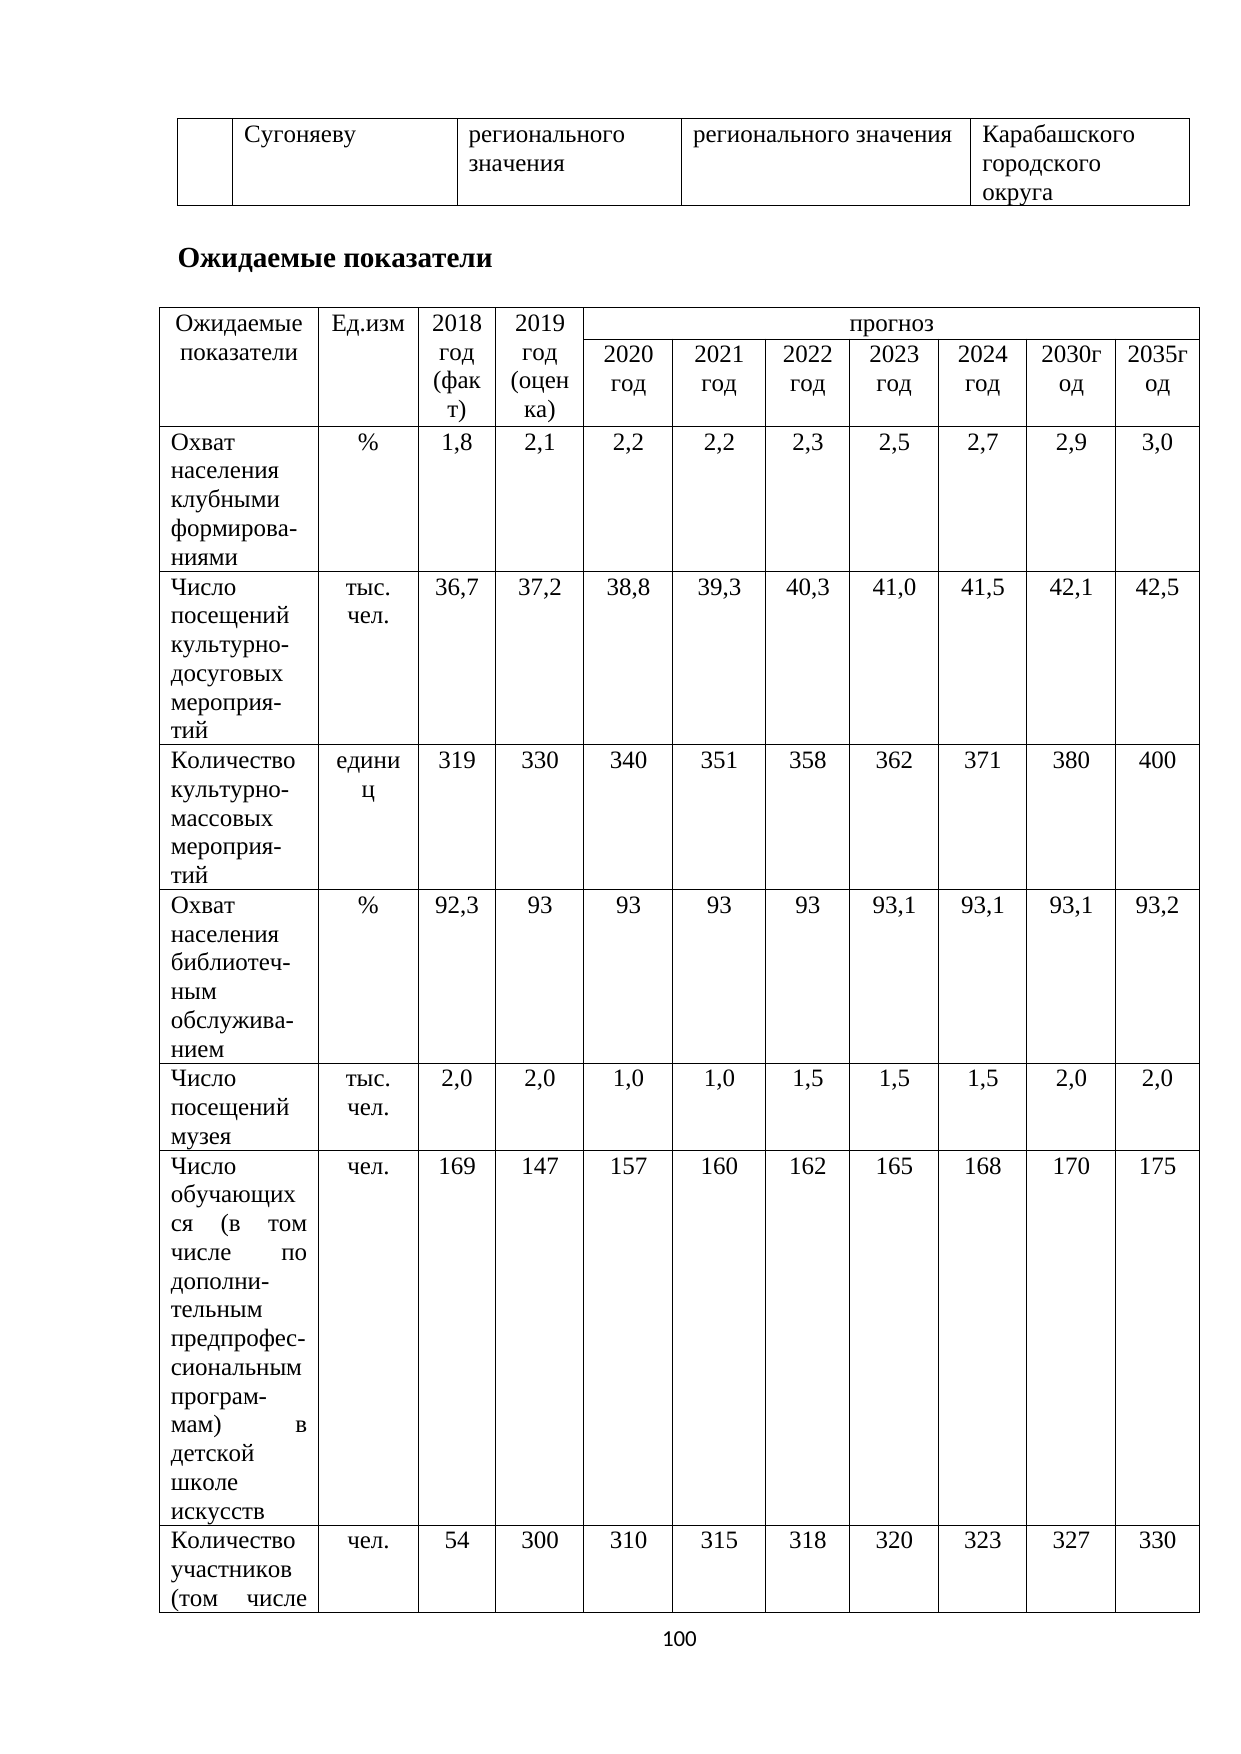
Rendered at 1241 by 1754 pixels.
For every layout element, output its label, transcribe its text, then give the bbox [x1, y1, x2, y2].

table_cell 330 [496, 745, 583, 889]
table_cell 310 [584, 1526, 672, 1612]
table_cell 2024 год [939, 340, 1026, 426]
table_cell 1,5 [850, 1064, 938, 1150]
table_cell 2,0 [419, 1064, 495, 1150]
table_cell 37,2 [496, 572, 583, 744]
table_cell 54 [419, 1526, 495, 1612]
table_cell 93 [766, 890, 849, 1062]
table_cell 2,3 [766, 427, 849, 571]
table_cell 2,7 [939, 427, 1026, 571]
table_cell 315 [673, 1526, 765, 1612]
table_header Ед.изм [319, 308, 418, 426]
table_cell 380 [1027, 745, 1115, 889]
table_cell 42,1 [1027, 572, 1115, 744]
table_cell 42,5 [1116, 572, 1199, 744]
table_cell 168 [939, 1151, 1026, 1524]
table_cell 40,3 [766, 572, 849, 744]
table_cell 1,8 [419, 427, 495, 571]
table_cell 1,5 [939, 1064, 1026, 1150]
table_header прогноз [584, 308, 1199, 338]
table_cell 2,2 [673, 427, 765, 571]
table_cell 2,1 [496, 427, 583, 571]
table_cell 2022 год [766, 340, 849, 426]
table_cell 2,0 [496, 1064, 583, 1150]
table_cell тыс. чел. [319, 572, 418, 744]
table_cell 2,0 [1116, 1064, 1199, 1150]
table_cell 319 [419, 745, 495, 889]
table_cell чел. [319, 1151, 418, 1524]
table_cell 39,3 [673, 572, 765, 744]
table_cell 160 [673, 1151, 765, 1524]
table_cell 2020 год [584, 340, 672, 426]
table_cell 300 [496, 1526, 583, 1612]
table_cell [458, 119, 681, 205]
table_cell 93,1 [1027, 890, 1115, 1062]
table_cell 93,2 [1116, 890, 1199, 1062]
table_cell Число обучающих ся (в том числе по дополни-тельным предпрофес-сиональным програм-мам) в детской школе искусств [160, 1151, 318, 1524]
table_cell 41,5 [939, 572, 1026, 744]
table_cell 175 [1116, 1151, 1199, 1524]
table_cell тыс. чел. [319, 1064, 418, 1150]
table_cell 93 [496, 890, 583, 1062]
table_cell 400 [1116, 745, 1199, 889]
table_cell 93 [584, 890, 672, 1062]
table_cell 157 [584, 1151, 672, 1524]
table_cell единиц [319, 745, 418, 889]
table_cell 6 [178, 119, 232, 205]
table_cell 162 [766, 1151, 849, 1524]
table_cell 92,3 [419, 890, 495, 1062]
table_cell 38,8 [584, 572, 672, 744]
table_cell Число посещений культурно-досуговых мероприя-тий [160, 572, 318, 744]
table_cell 2,2 [584, 427, 672, 571]
table_cell 2035год [1116, 340, 1199, 426]
table_cell 1,5 [766, 1064, 849, 1150]
table_cell 320 [850, 1526, 938, 1612]
table_cell 340 [584, 745, 672, 889]
table_cell 371 [939, 745, 1026, 889]
table_header Ожидаемые показатели [160, 308, 318, 426]
table_header 2019 год (оценка) [496, 308, 583, 426]
table_cell 323 [939, 1526, 1026, 1612]
table_cell 2021 год [673, 340, 765, 426]
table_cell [233, 119, 457, 205]
table_cell 1,0 [584, 1064, 672, 1150]
table_cell 362 [850, 745, 938, 889]
table_cell 351 [673, 745, 765, 889]
table_cell 165 [850, 1151, 938, 1524]
table_cell 358 [766, 745, 849, 889]
table_cell 170 [1027, 1151, 1115, 1524]
table_cell 169 [419, 1151, 495, 1524]
table_cell 2030год [1027, 340, 1115, 426]
table_cell 93 [673, 890, 765, 1062]
table_cell 93,1 [850, 890, 938, 1062]
table_header 2018 год (факт) [419, 308, 495, 426]
table_cell Охват населения клубными формирова-ниями [160, 427, 318, 571]
table_cell 3,0 [1116, 427, 1199, 571]
table_cell 330 [1116, 1526, 1199, 1612]
table_cell % [319, 890, 418, 1062]
table_cell 2023 год [850, 340, 938, 426]
table_cell Число посещений музея [160, 1064, 318, 1150]
table_cell 36,7 [419, 572, 495, 744]
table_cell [971, 119, 1189, 205]
table_cell 1,0 [673, 1064, 765, 1150]
table_cell 93,1 [939, 890, 1026, 1062]
table_cell 2,0 [1027, 1064, 1115, 1150]
table_cell 327 [1027, 1526, 1115, 1612]
text Ожидаемые показатели [177, 240, 1181, 273]
table_cell % [319, 427, 418, 571]
table_cell чел. [319, 1526, 418, 1612]
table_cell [682, 119, 970, 205]
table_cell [160, 1526, 318, 1612]
table_cell 147 [496, 1151, 583, 1524]
table_cell Охват населения библиотеч-ным обслужива-нием [160, 890, 318, 1062]
table_cell 41,0 [850, 572, 938, 744]
table_cell 318 [766, 1526, 849, 1612]
table_cell 2,5 [850, 427, 938, 571]
table_cell Количество культурно-массовых мероприя-тий [160, 745, 318, 889]
table_cell 2,9 [1027, 427, 1115, 571]
